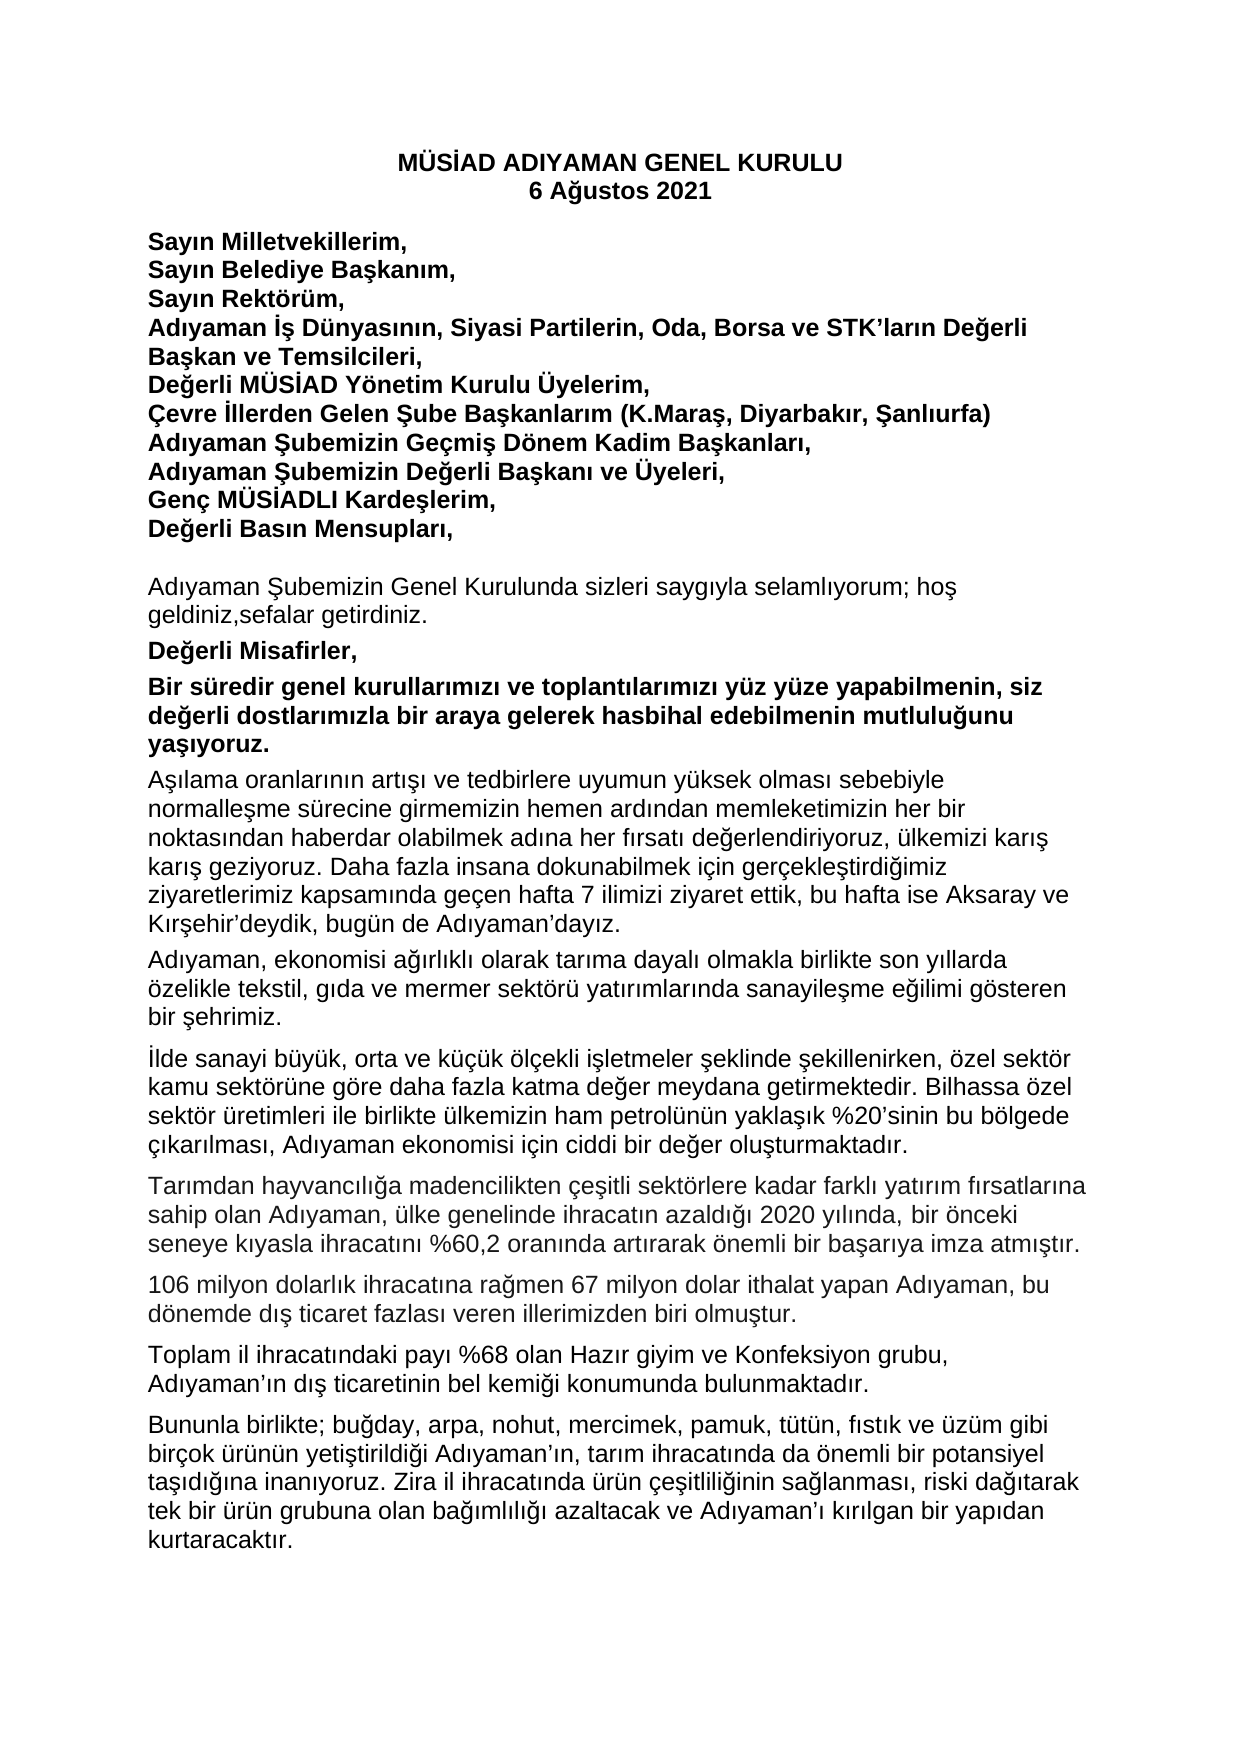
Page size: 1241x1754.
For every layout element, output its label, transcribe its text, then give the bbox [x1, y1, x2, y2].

text Adıyaman Şubemizin Genel Kurulunda sizleri saygıyla selamlıyorum; hoş geldiniz,sefalar getirdiniz. [148, 572, 1093, 629]
text Sayın Milletvekillerim, [148, 227, 1093, 255]
text Aşılama oranlarının artışı ve tedbirlere uyumun yüksek olması sebebiyle normalleşme sürecine girmemizin hemen ardından memleketimizin her bir noktasından haberdar olabilmek adına her fırsatı değerlendiriyoruz, ülkemizi karış karış geziyoruz. Daha fazla insana dokunabilmek için gerçekleştirdiğimiz ziyaretlerimiz kapsamında geçen hafta 7 ilimizi ziyaret ettik, bu hafta ise Aksaray ve Kırşehir’deydik, bugün de Adıyaman’dayız. [148, 765, 1093, 938]
text 106 milyon dolarlık ihracatına rağmen 67 milyon dolar ithalat yapan Adıyaman, bu dönemde dış ticaret fazlası veren illerimizden biri olmuştur. [148, 1270, 1093, 1327]
text 6 Ağustos 2021 [148, 176, 1093, 205]
text Adıyaman, ekonomisi ağırlıklı olarak tarıma dayalı olmakla birlikte son yıllarda özelikle tekstil, gıda ve mermer sektörü yatırımlarında sanayileşme eğilimi gösteren bir şehrimiz. [148, 945, 1093, 1031]
text Değerli MÜSİAD Yönetim Kurulu Üyelerim, [148, 370, 1093, 399]
text Tarımdan hayvancılığa madencilikten çeşitli sektörlere kadar farklı yatırım fırsatlarına sahip olan Adıyaman, ülke genelinde ihracatın azaldığı 2020 yılında, bir önceki seneye kıyasla ihracatını %60,2 oranında artırarak önemli bir başarıya imza atmıştır. [148, 1171, 1093, 1257]
text Toplam il ihracatındaki payı %68 olan Hazır giyim ve Konfeksiyon grubu, Adıyaman’ın dış ticaretinin bel kemiği konumunda bulunmaktadır. [148, 1340, 1093, 1397]
text Değerli Basın Mensupları, [148, 514, 1093, 543]
text Adıyaman İş Dünyasının, Siyasi Partilerin, Oda, Borsa ve STK’ların Değerli Başkan ve Temsilcileri, [148, 313, 1093, 370]
text İlde sanayi büyük, orta ve küçük ölçekli işletmeler şeklinde şekillenirken, özel sektör kamu sektörüne göre daha fazla katma değer meydana getirmektedir. Bilhassa özel sektör üretimleri ile birlikte ülkemizin ham petrolünün yaklaşık %20’sinin bu bölgede çıkarılması, Adıyaman ekonomisi için ciddi bir değer oluşturmaktadır. [148, 1044, 1093, 1159]
text Sayın Rektörüm, [148, 284, 1093, 313]
text Adıyaman Şubemizin Geçmiş Dönem Kadim Başkanları, [148, 428, 1093, 457]
text Bununla birlikte; buğday, arpa, nohut, mercimek, pamuk, tütün, fıstık ve üzüm gibi birçok ürünün yetiştirildiği Adıyaman’ın, tarım ihracatında da önemli bir potansiyel taşıdığına inanıyoruz. Zira il ihracatında ürün çeşitliliğinin sağlanması, riski dağıtarak tek bir ürün grubuna olan bağımlılığı azaltacak ve Adıyaman’ı kırılgan bir yapıdan kurtaracaktır. [148, 1410, 1093, 1554]
text Bir süredir genel kurullarımızı ve toplantılarımızı yüz yüze yapabilmenin, siz değerli dostlarımızla bir araya gelerek hasbihal edebilmenin mutluluğunu yaşıyoruz. [148, 672, 1093, 758]
text Değerli Misafirler, [148, 636, 1093, 665]
text Adıyaman Şubemizin Değerli Başkanı ve Üyeleri, [148, 457, 1093, 485]
text Çevre İllerden Gelen Şube Başkanlarım (K.Maraş, Diyarbakır, Şanlıurfa) [148, 399, 1093, 428]
text Genç MÜSİADLI Kardeşlerim, [148, 485, 1093, 514]
text MÜSİAD ADIYAMAN GENEL KURULU [148, 148, 1093, 176]
text Sayın Belediye Başkanım, [148, 255, 1093, 284]
